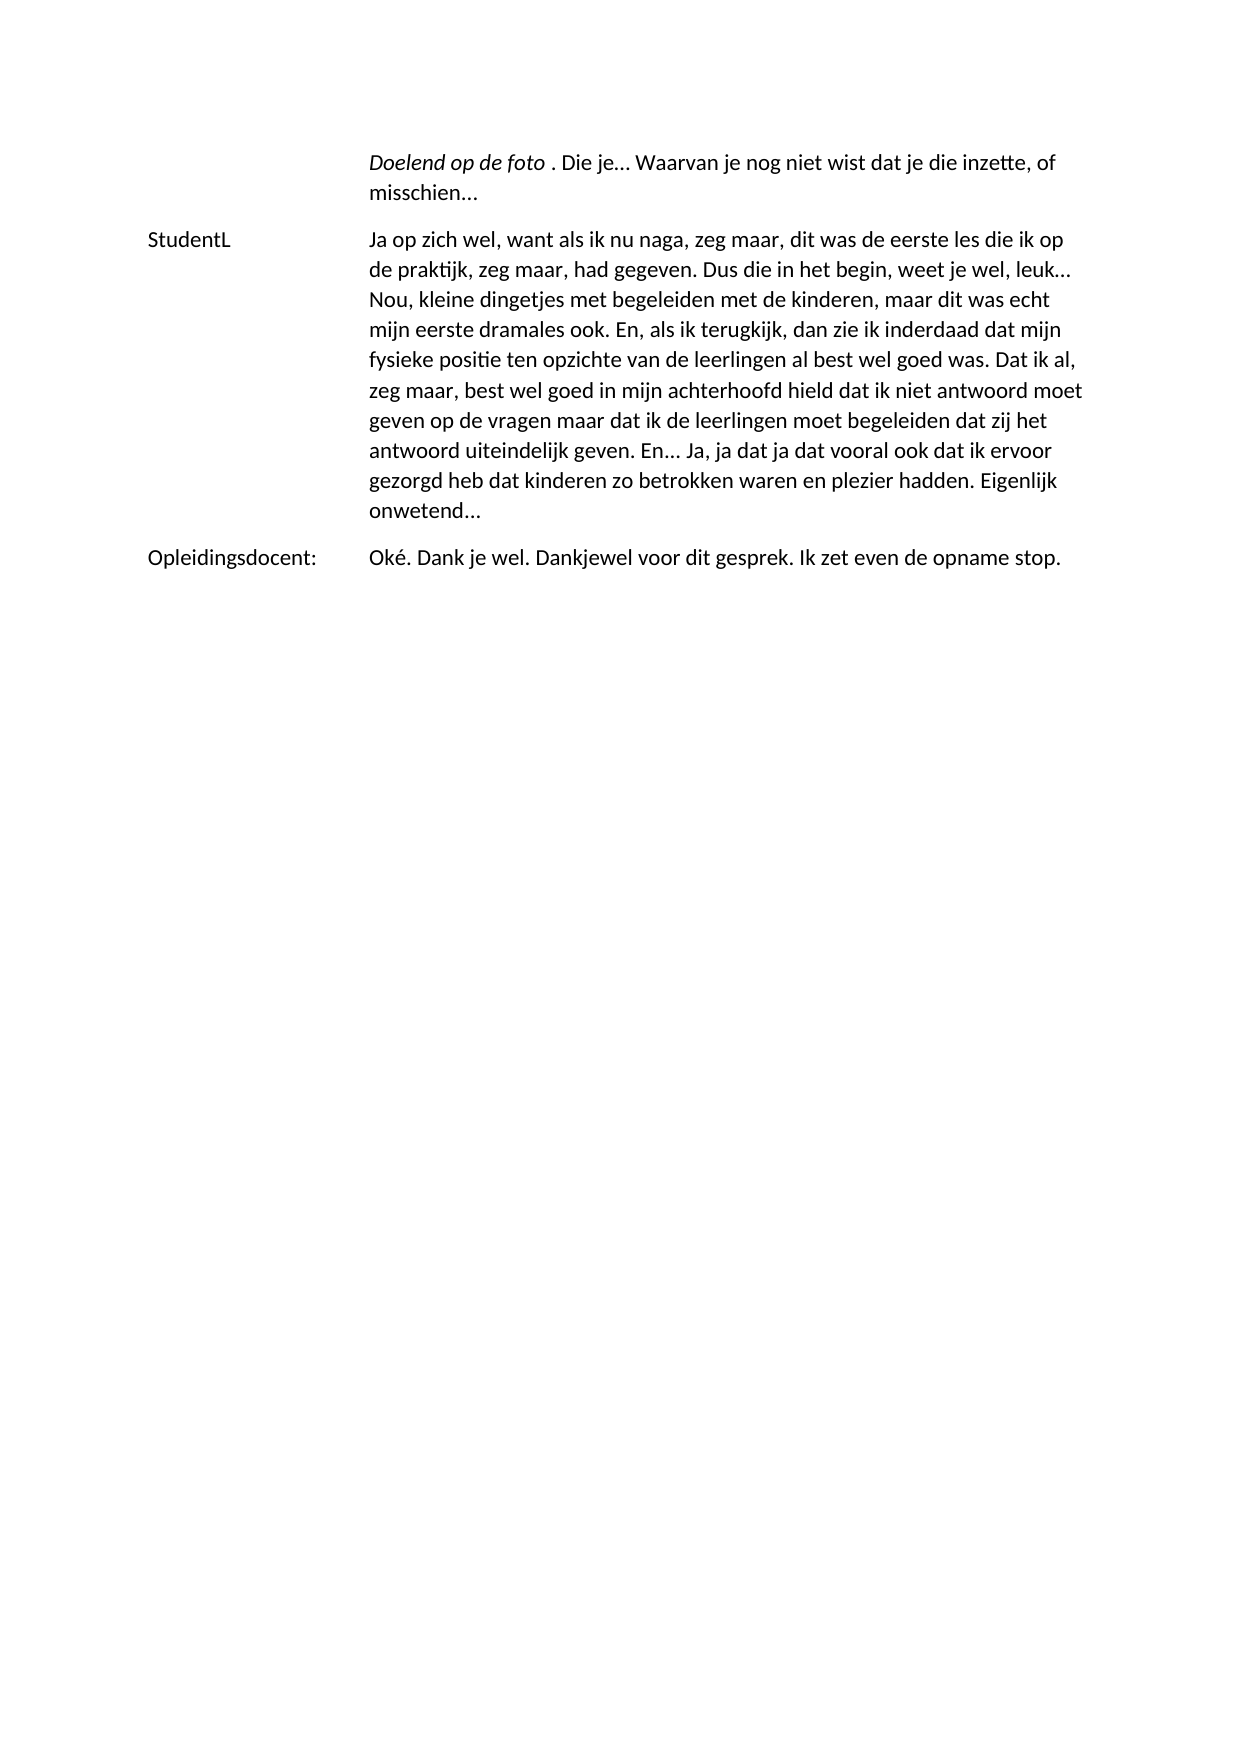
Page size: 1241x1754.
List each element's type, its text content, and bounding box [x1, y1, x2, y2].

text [148, 148, 1093, 206]
text Opleidingsdocent: Oké. Dank je wel. Dankjewel voor dit gesprek. Ik zet even de opname stop. [148, 543, 1093, 571]
text StudentL Ja op zich wel, want als ik nu naga, zeg maar, dit was de eerste les die ik op de praktijk, zeg maar, had gegeven. Dus die in het begin, weet je wel, leuk… Nou, kleine dingetjes met begeleiden met de kinderen, maar dit was echt mijn eerste dramales ook. En, als ik terugkijk, dan zie ik inderdaad dat mijn fysieke positie ten opzichte van de leerlingen al best wel goed was. Dat ik al, zeg maar, best wel goed in mijn achterhoofd hield dat ik niet antwoord moet geven op de vragen maar dat ik de leerlingen moet begeleiden dat zij het antwoord uiteindelijk geven. En... Ja, ja dat ja dat vooral ook dat ik ervoor gezorgd heb dat kinderen zo betrokken waren en plezier hadden. Eigenlijk onwetend... [148, 225, 1093, 524]
